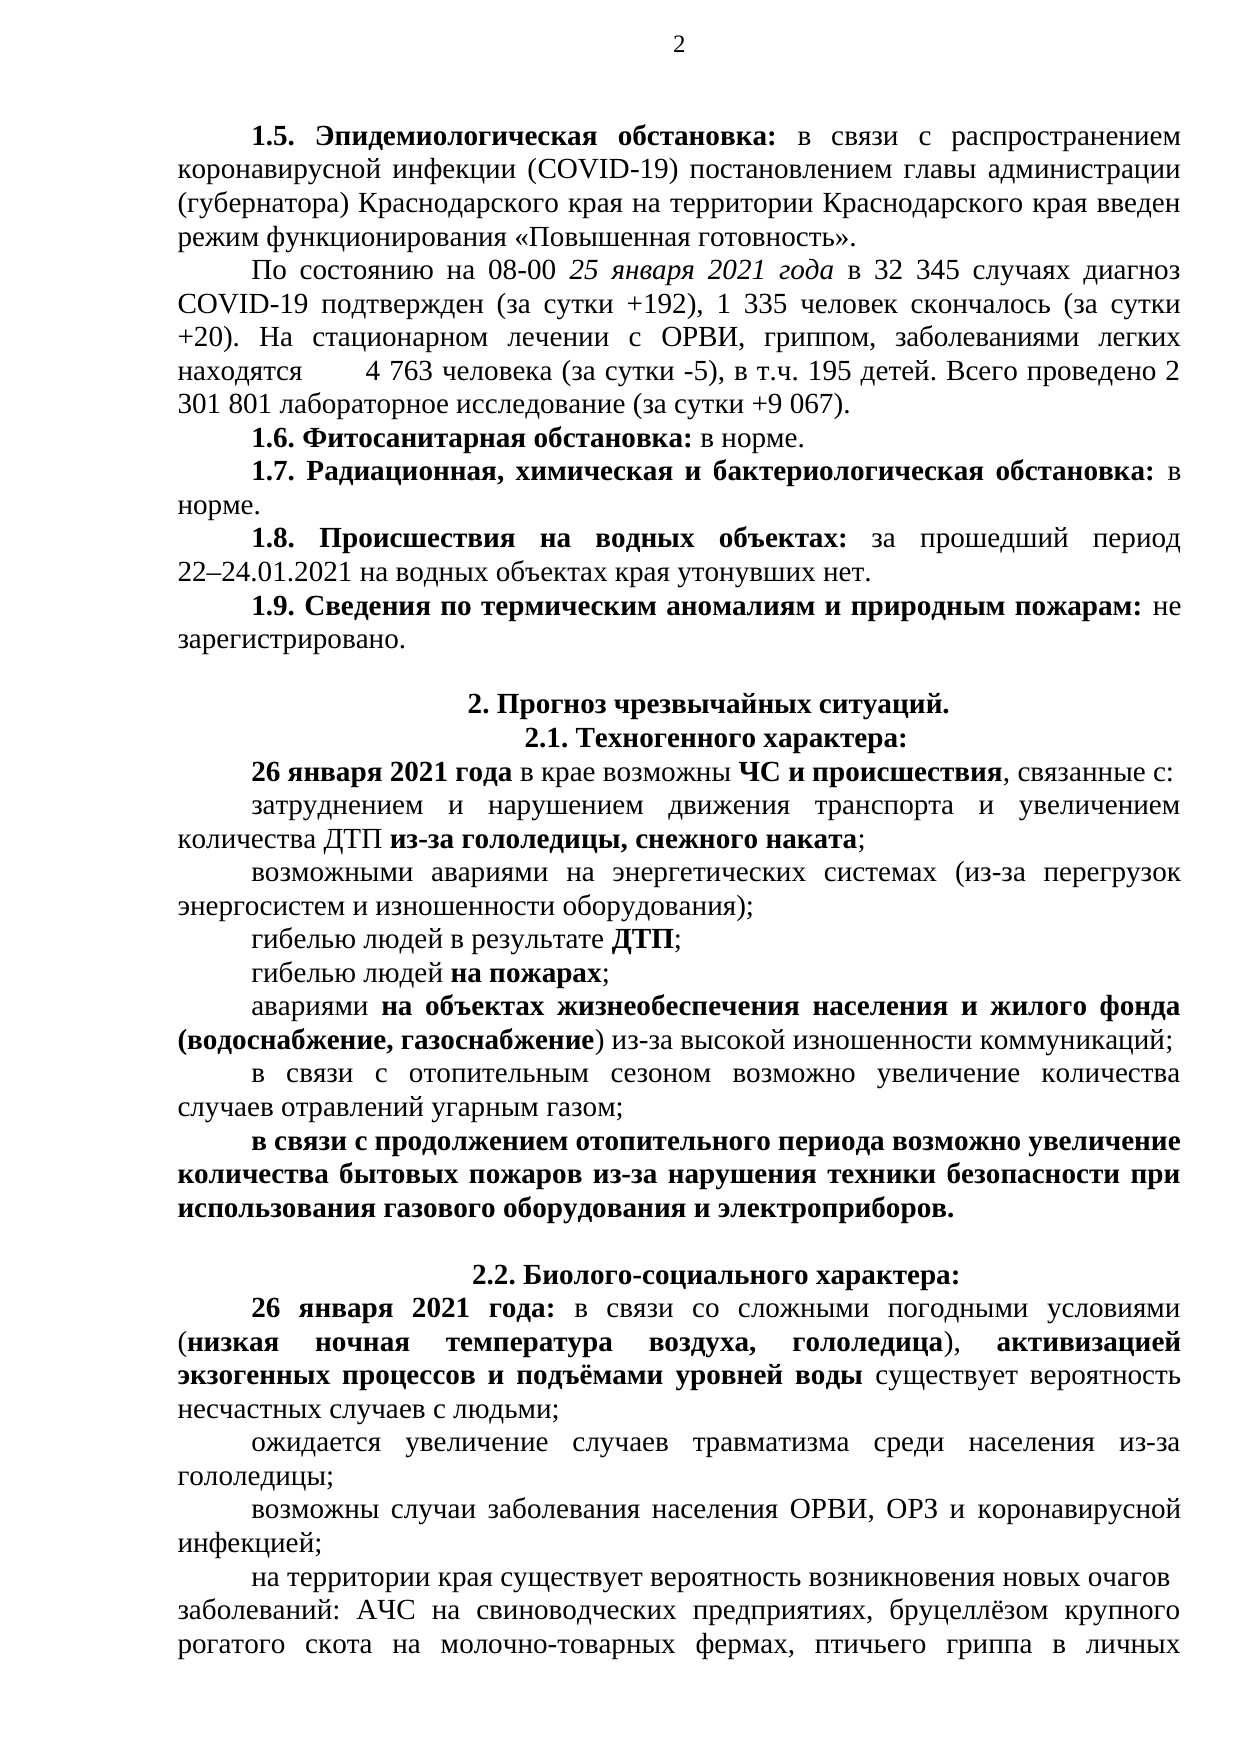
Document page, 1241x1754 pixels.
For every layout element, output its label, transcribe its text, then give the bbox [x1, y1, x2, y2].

text возможны случаи заболевания населения ОРВИ, ОРЗ и коронавирусной инфекцией; [177, 1492, 1181, 1559]
text возможными авариями на энергетических системах (из-за перегрузок энергосистем и изношенности оборудования); [177, 854, 1181, 921]
text 1.6. Фитосанитарная обстановка: в норме. [177, 420, 1181, 453]
text на территории края существует вероятность возникновения новых очагов [177, 1559, 1181, 1592]
text 26 января 2021 года в крае возможны ЧС и происшествия, связанные с: [177, 754, 1181, 787]
text в связи с продолжением отопительного периода возможно увеличение количества бытовых пожаров из-за нарушения техники безопасности при использования газового оборудования и электроприборов. [177, 1123, 1181, 1223]
text авариями на объектах жизнеобеспечения населения и жилого фонда (водоснабжение, газоснабжение) из-за высокой изношенности коммуникаций; [177, 988, 1181, 1056]
text 26 января 2021 года: в связи со сложными погодными условиями (низкая ночная температура воздуха, гололедица), активизацией экзогенных процессов и подъёмами уровней воды существует вероятность несчастных случаев с людьми; [177, 1290, 1181, 1424]
text 2.2. Биолого-социального характера: [177, 1257, 1181, 1290]
text По состоянию на 08-00 25 января 2021 года в 32 345 случаях диагноз COVID-19 подтвержден (за сутки +192), 1 335 человек скончалось (за сутки +20). На стационарном лечении с ОРВИ, гриппом, заболеваниями легких находятся 4 763 человека (за сутки -5), в т.ч. 195 детей. Всего проведено 2 301 801 лабораторное исследование (за сутки +9 067). [177, 252, 1181, 420]
text гибелью людей в результате ДТП; [177, 921, 1181, 955]
text 2. Прогноз чрезвычайных ситуаций. [177, 688, 1181, 720]
text 1.7. Радиационная, химическая и бактериологическая обстановка: в норме. [177, 453, 1181, 521]
text гибелью людей на пожарах; [177, 955, 1181, 988]
text 1.8. Происшествия на водных объектах: за прошедший период 22–24.01.2021 на водных объектах края утонувших нет. [177, 521, 1181, 588]
text 1.5. Эпидемиологическая обстановка: в связи с распространением коронавирусной инфекции (COVID-19) постановлением главы администрации (губернатора) Краснодарского края на территории Краснодарского края введен режим функционирования «Повышенная готовность». [177, 118, 1181, 252]
text 1.9. Сведения по термическим аномалиям и природным пожарам: не зарегистрировано. [177, 588, 1181, 655]
text 2.1. Техногенного характера: [177, 720, 1181, 754]
text затруднением и нарушением движения транспорта и увеличением количества ДТП из-за гололедицы, снежного наката; [177, 787, 1181, 854]
text ожидается увеличение случаев травматизма среди населения из-за гололедицы; [177, 1424, 1181, 1492]
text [177, 1592, 1181, 1659]
text в связи с отопительным сезоном возможно увеличение количества случаев отравлений угарным газом; [177, 1056, 1181, 1123]
